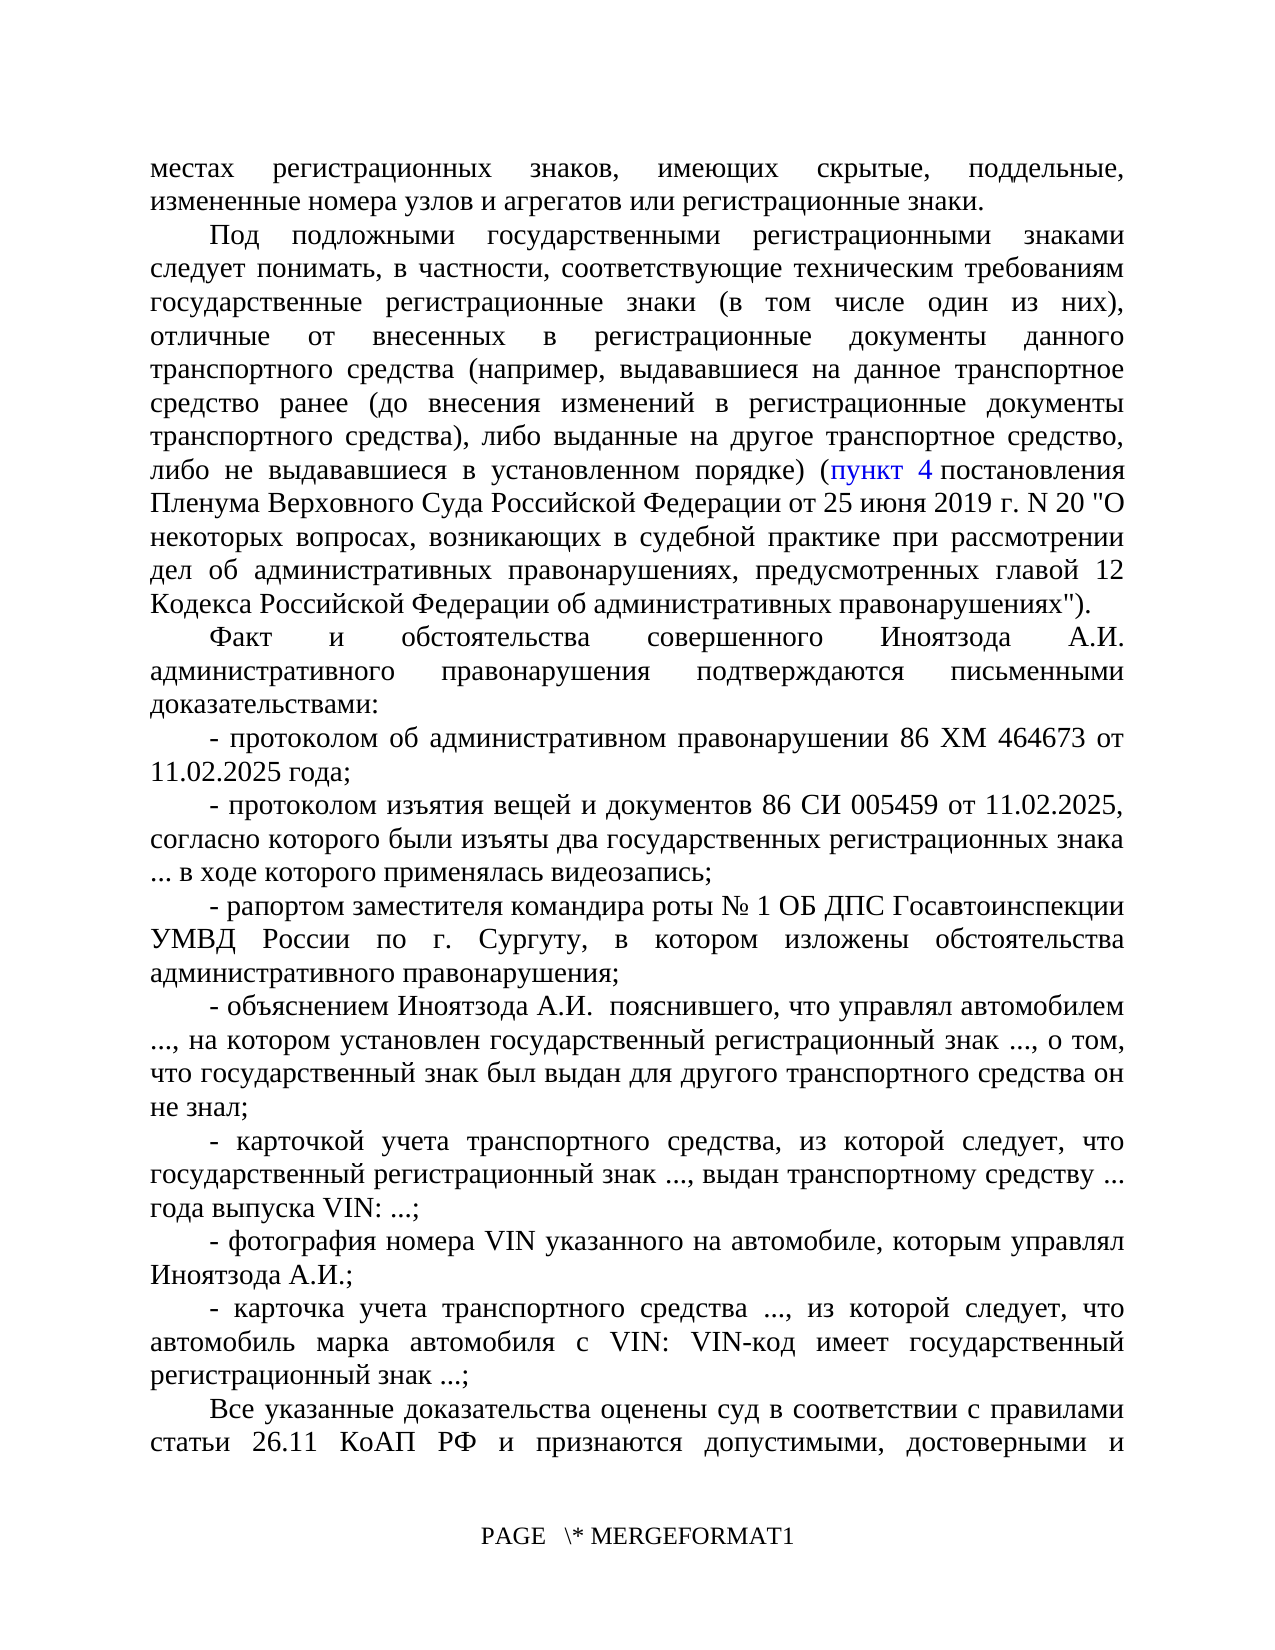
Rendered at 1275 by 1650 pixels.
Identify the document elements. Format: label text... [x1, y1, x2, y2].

text - карточкой учета транспортного средства, из которой следует, что государственный регистрационный знак ..., выдан транспортному средству ... года выпуска VIN: ...; [150, 1123, 1125, 1223]
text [150, 1391, 1125, 1458]
text - объяснением Иноятзода А.И. пояснившего, что управлял автомобилем ..., на котором установлен государственный регистрационный знак ..., о том, что государственный знак был выдан для другого транспортного средства он не знал; [150, 988, 1125, 1123]
text - карточка учета транспортного средства ..., из которой следует, что автомобиль марка автомобиля с VIN: VIN-код имеет государственный регистрационный знак ...; [150, 1290, 1125, 1391]
text - фотография номера VIN указанного на автомобиле, которым управлял Иноятзода А.И.; [150, 1223, 1125, 1290]
text Факт и обстоятельства совершенного Иноятзода А.И. административного правонарушения подтверждаются письменными доказательствами: [150, 619, 1125, 720]
text - рапортом заместителя командира роты № 1 ОБ ДПС Госавтоинспекции УМВД России по г. Сургуту, в котором изложены обстоятельства административного правонарушения; [150, 888, 1125, 988]
text - протоколом об административном правонарушении 86 ХМ 464673 от 11.02.2025 года; [150, 720, 1125, 787]
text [150, 150, 1125, 217]
text Под подложными государственными регистрационными знаками следует понимать, в частности, соответствующие техническим требованиям государственные регистрационные знаки (в том числе один из них), отличные от внесенных в регистрационные документы данного транспортного средства (например, выдававшиеся на данное транспортное средство ранее (до внесения изменений в регистрационные документы транспортного средства), либо выданные на другое транспортное средство, либо не выдававшиеся в установленном порядке) (пункт 4 постановления Пленума Верховного Суда Российской Федерации от 25 июня 2019 г. N 20 "О некоторых вопросах, возникающих в судебной практике при рассмотрении дел об административных правонарушениях, предусмотренных главой 12 Кодекса Российской Федерации об административных правонарушениях"). [150, 217, 1125, 619]
text - протоколом изъятия вещей и документов 86 СИ 005459 от 11.02.2025, согласно которого были изъяты два государственных регистрационных знака ... в ходе которого применялась видеозапись; [150, 787, 1125, 888]
